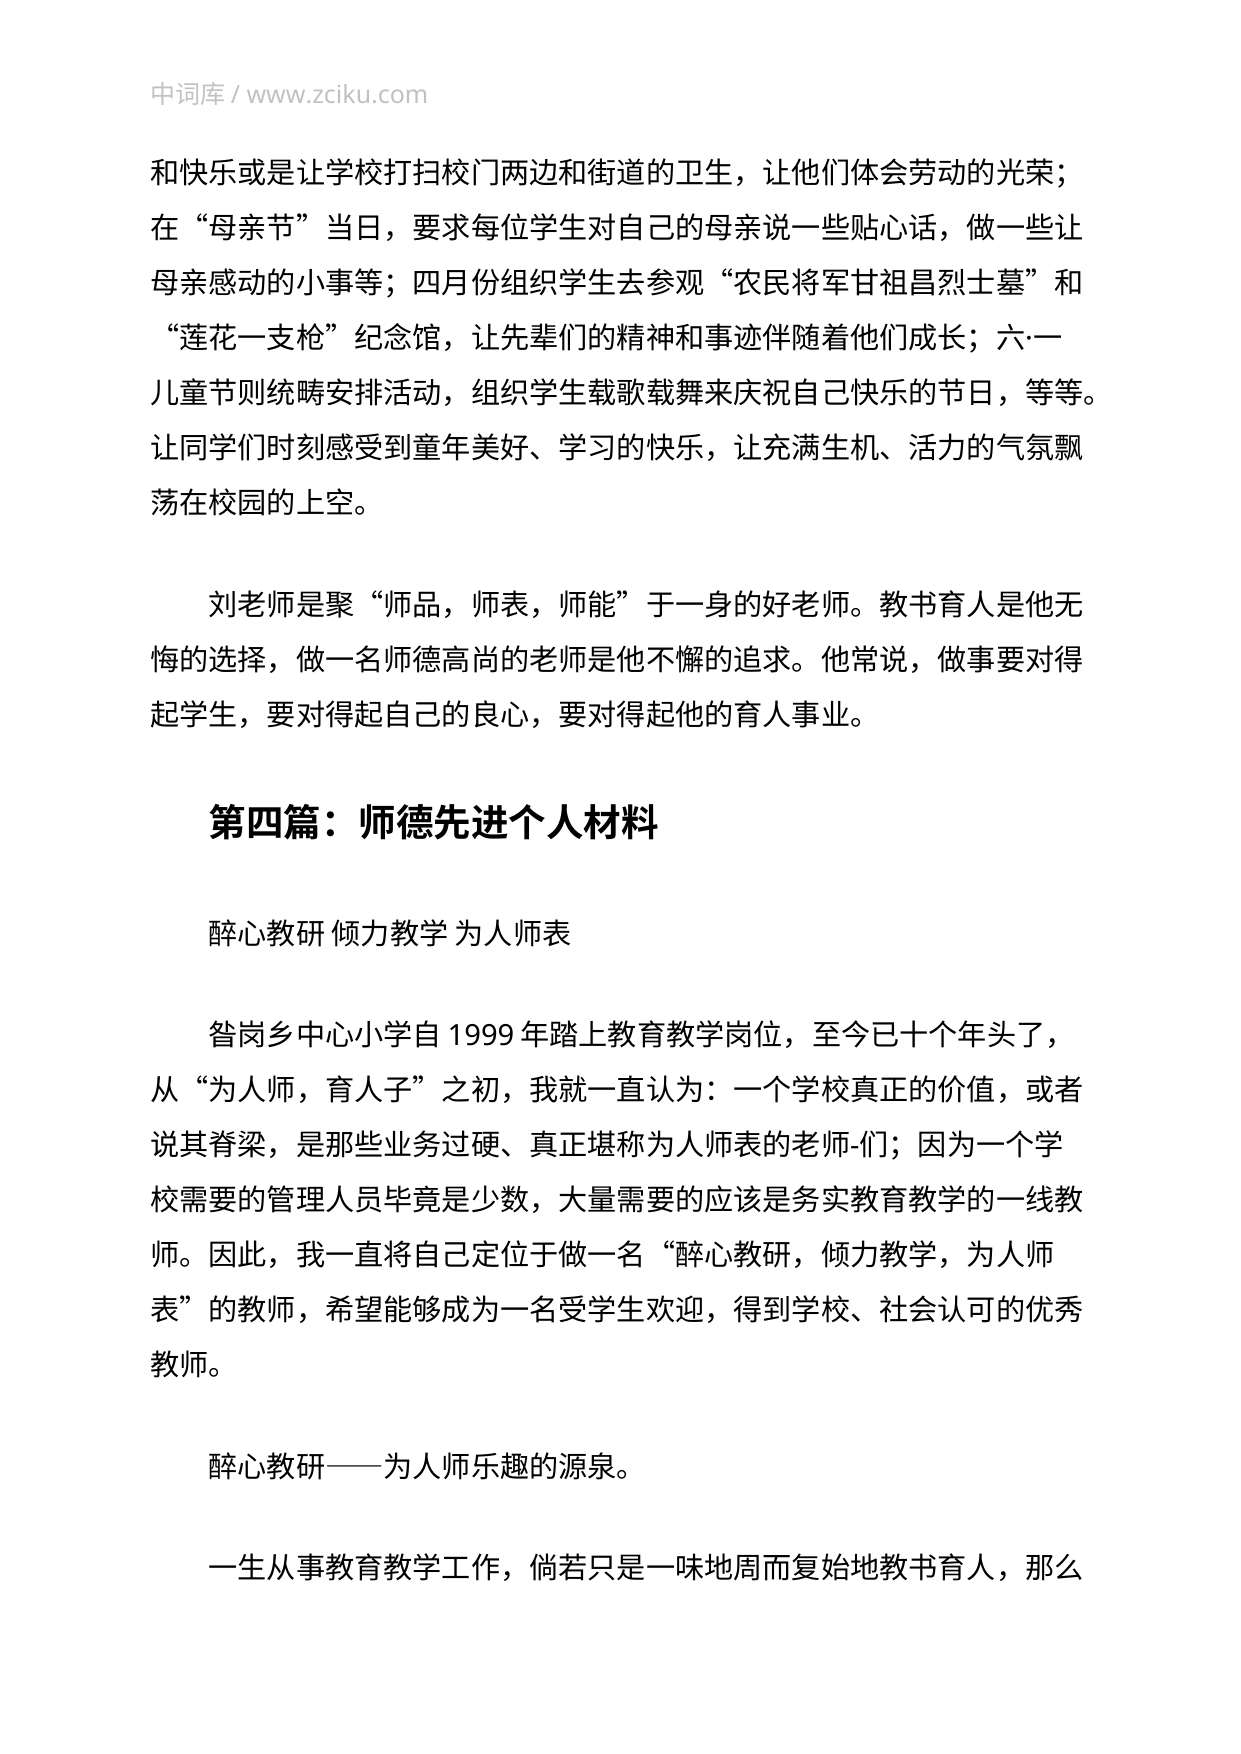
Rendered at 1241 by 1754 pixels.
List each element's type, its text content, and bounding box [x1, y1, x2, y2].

text 昝岗乡中心小学自1999年踏上教育教学岗位，至今已十个年头了，从“为人师，育人子”之初，我就一直认为：一个学校真正的价值，或者说其脊梁，是那些业务过硬、真正堪称为人师表的老师-们；因为一个学校需要的管理人员毕竟是少数，大量需要的应该是务实教育教学的一线教师。因此，我一直将自己定位于做一名“醉心教研，倾力教学，为人师表”的教师，希望能够成为一名受学生欢迎，得到学校、社会认可的优秀教师。 [150, 1012, 1090, 1384]
text 醉心教研 倾力教学 为人师表 [150, 910, 1090, 952]
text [150, 150, 1090, 522]
text 刘老师是聚“师品，师表，师能”于一身的好老师。教书育人是他无悔的选择，做一名师德高尚的老师是他不懈的追求。他常说，做事要对得起学生，要对得起自己的良心，要对得起他的育人事业。 [150, 581, 1090, 733]
text 第四篇：师德先进个人材料 [150, 793, 1090, 847]
text 醉心教研——为人师乐趣的源泉。 [150, 1443, 1090, 1486]
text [150, 1545, 1090, 1587]
